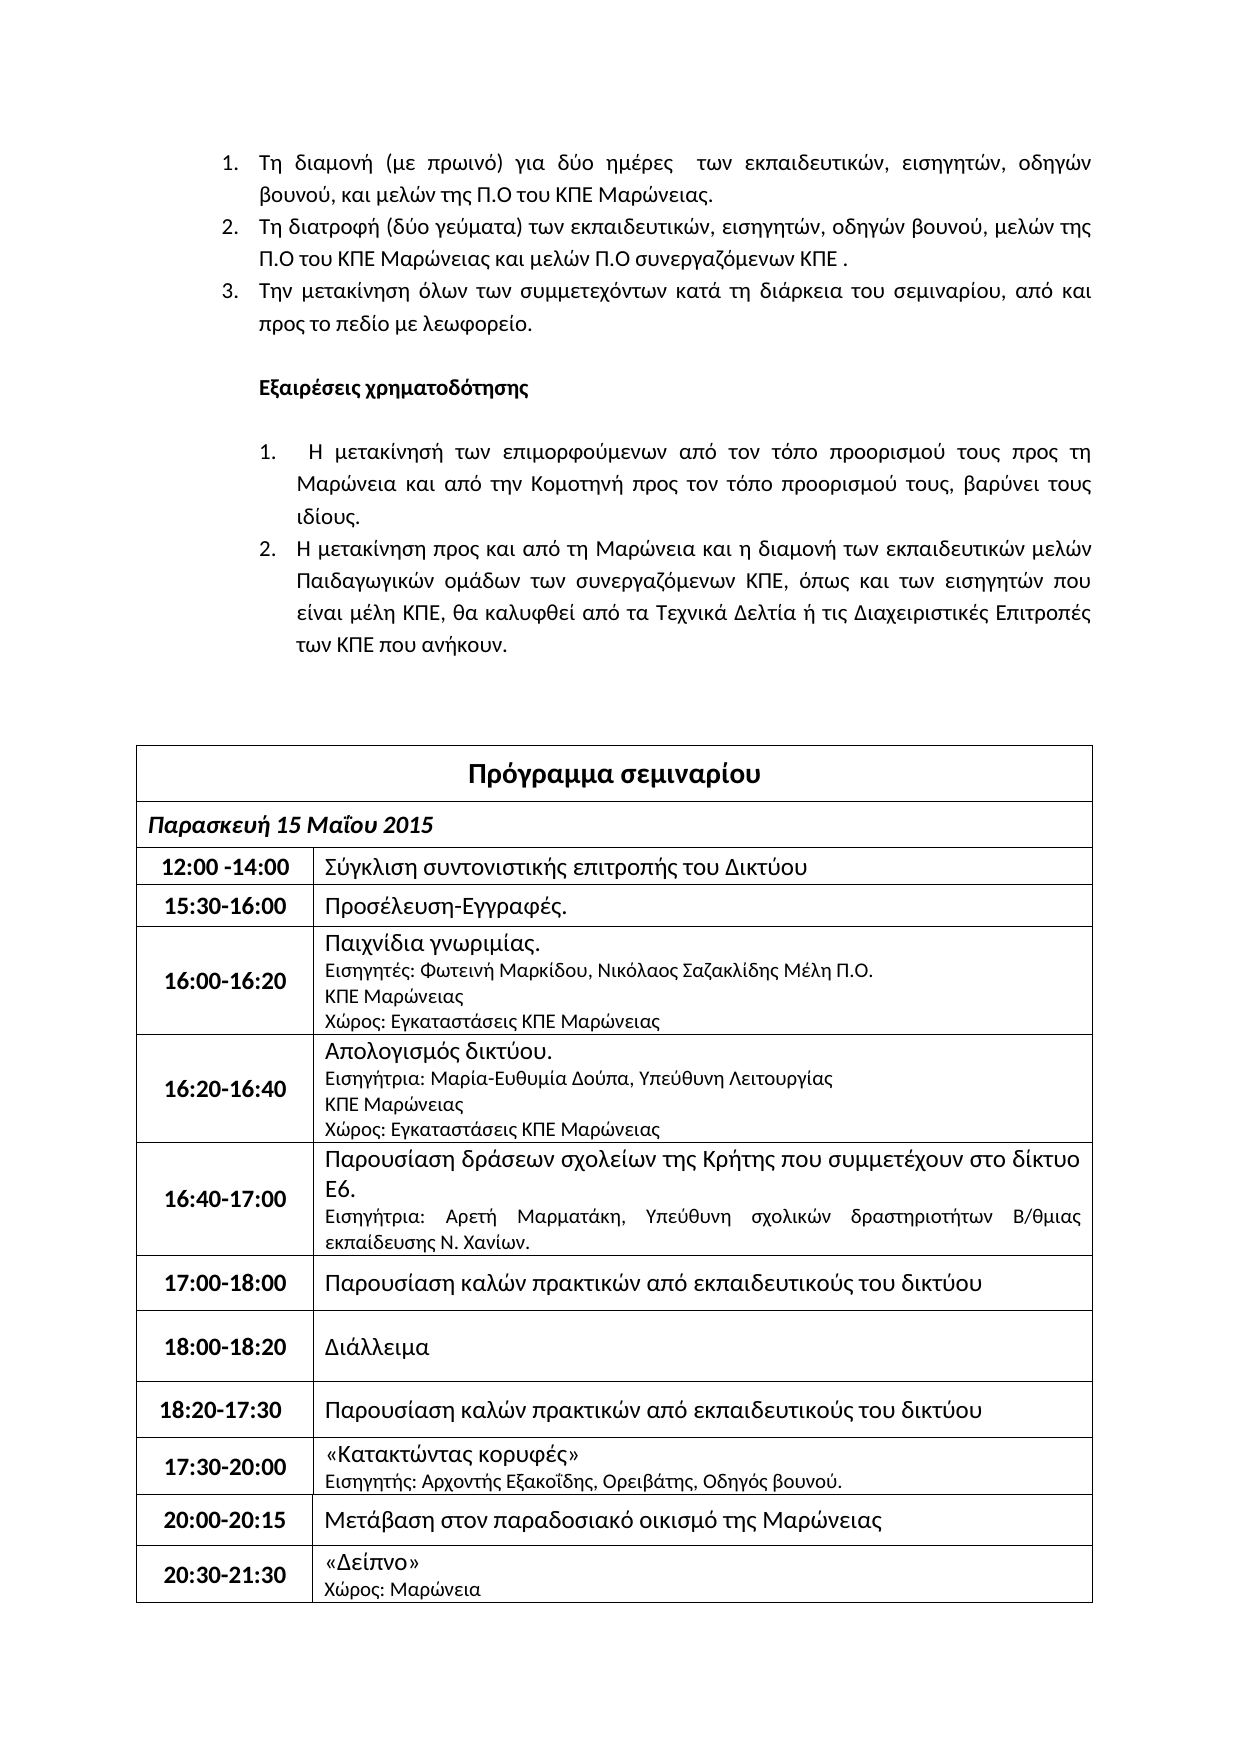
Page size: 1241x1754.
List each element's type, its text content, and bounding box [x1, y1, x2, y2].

list Τη διαμονή (με πρωινό) για δύο ημέρες των εκπαιδευτικών, εισηγητών, οδηγών βουνού, και μελών της Π.Ο του ΚΠΕ Μαρώνειας. [221, 148, 1092, 208]
table_cell 12:00 -14:00 [137, 848, 313, 884]
list Εξαιρέσεις χρηματοδότησης [259, 373, 1092, 401]
table_cell 18:20-17:30 [137, 1382, 313, 1437]
table_cell Σύγκλιση συντονιστικής επιτροπής του Δικτύου [314, 848, 1092, 884]
table_cell Προσέλευση-Εγγραφές. [314, 885, 1092, 926]
table_cell Παρουσίαση καλών πρακτικών από εκπαιδευτικούς του δικτύου [314, 1256, 1092, 1310]
list Τη διατροφή (δύο γεύματα) των εκπαιδευτικών, εισηγητών, οδηγών βουνού, μελών της Π.Ο του ΚΠΕ Μαρώνειας και μελών Π.Ο συνεργαζόμενων ΚΠΕ . [221, 212, 1092, 272]
table_cell 15:30-16:00 [137, 885, 313, 926]
list Η μετακίνηση προς και από τη Μαρώνεια και η διαμονή των εκπαιδευτικών μελών Παιδαγωγικών ομάδων των συνεργαζόμενων ΚΠΕ, όπως και των εισηγητών που είναι μέλη ΚΠΕ, θα καλυφθεί από τα Τεχνικά Δελτία ή τις Διαχειριστικές Επιτροπές των ΚΠΕ που ανήκουν. [259, 534, 1092, 658]
table_cell Παρουσίαση δράσεων σχολείων της Κρήτης που συμμετέχουν στο δίκτυο Ε6. Εισηγήτρια: Αρετή Μαρματάκη, Υπεύθυνη σχολικών δραστηριοτήτων Β/θμιας εκπαίδευσης Ν. Χανίων. [314, 1143, 1092, 1254]
table_cell 20:00-20:15 [137, 1495, 312, 1545]
table_cell Παρασκευή 15 Μαΐου 2015 [137, 802, 1092, 847]
table_cell «Δείπνο» Χώρος: Μαρώνεια [313, 1546, 1092, 1602]
table_cell Παιχνίδια γνωριμίας. Εισηγητές: Φωτεινή Μαρκίδου, Νικόλαος Σαζακλίδης Μέλη Π.Ο. ΚΠΕ Μαρώνειας Χώρος: Εγκαταστάσεις ΚΠΕ Μαρώνειας [314, 927, 1092, 1034]
table_cell 16:40-17:00 [137, 1143, 313, 1254]
table_cell 16:00-16:20 [137, 927, 313, 1034]
list Την μετακίνηση όλων των συμμετεχόντων κατά τη διάρκεια του σεμιναρίου, από και προς το πεδίο με λεωφορείο. [221, 276, 1092, 337]
table_cell 18:00-18:20 [137, 1311, 313, 1381]
table_cell «Κατακτώντας κορυφές» Εισηγητής: Αρχοντής Εξακοΐδης, Ορειβάτης, Οδηγός βουνού. [314, 1438, 1092, 1494]
table_cell 17:00-18:00 [137, 1256, 313, 1310]
table_cell 20:30-21:30 [137, 1546, 312, 1602]
table_cell Παρουσίαση καλών πρακτικών από εκπαιδευτικούς του δικτύου [314, 1382, 1092, 1437]
table_cell Μετάβαση στον παραδοσιακό οικισμό της Μαρώνειας [313, 1495, 1092, 1545]
table_cell 17:30-20:00 [137, 1438, 313, 1494]
table_header Πρόγραμμα σεμιναρίου [137, 746, 1092, 801]
list Η μετακίνησή των επιμορφούμενων από τον τόπο προορισμού τους προς τη Μαρώνεια και από την Κομοτηνή προς τον τόπο προορισμού τους, βαρύνει τους ιδίους. [259, 437, 1092, 530]
table_cell 16:20-16:40 [137, 1035, 313, 1142]
table_cell Διάλλειμα [314, 1311, 1092, 1381]
table_cell Aπολογισμός δικτύου. Εισηγήτρια: Μαρία-Ευθυμία Δούπα, Υπεύθυνη Λειτουργίας ΚΠΕ Μαρώνειας Χώρος: Εγκαταστάσεις ΚΠΕ Μαρώνειας [314, 1035, 1092, 1142]
